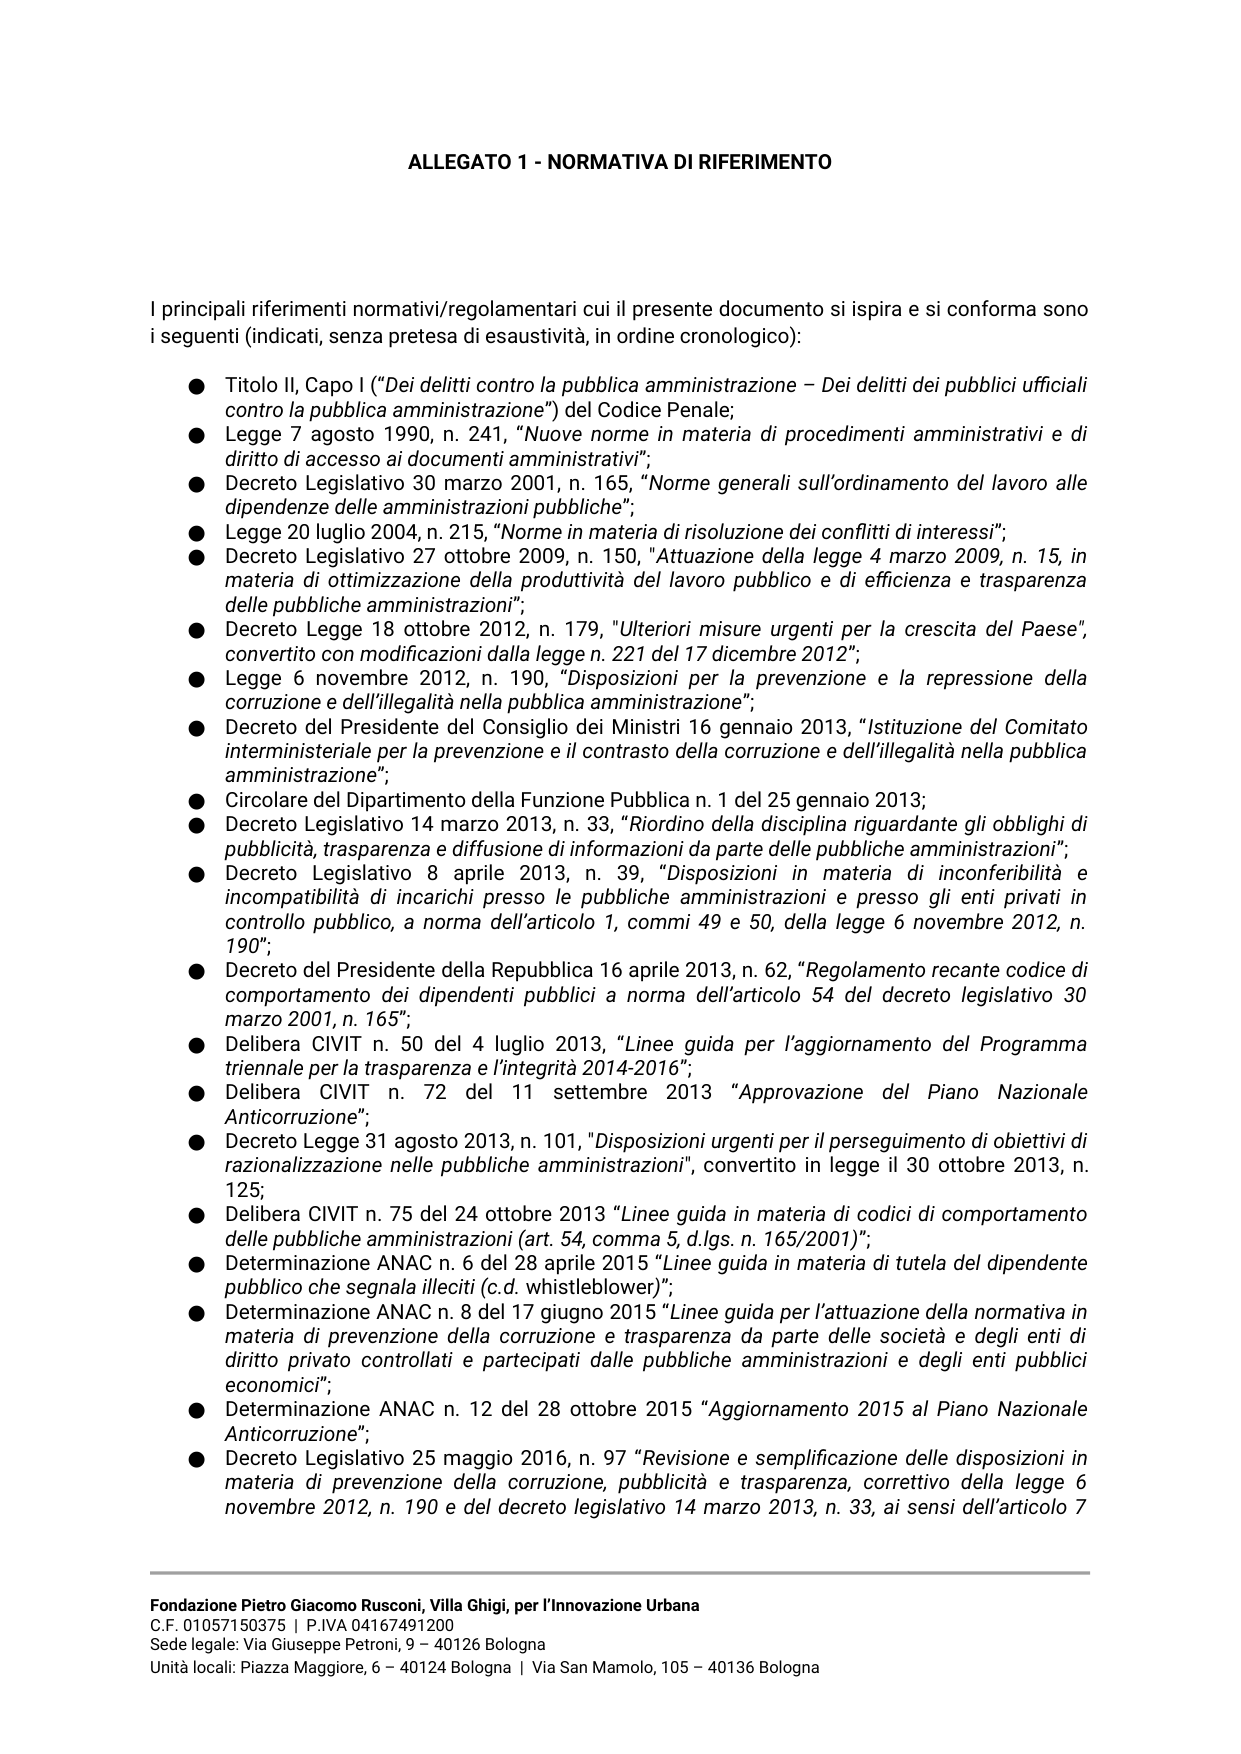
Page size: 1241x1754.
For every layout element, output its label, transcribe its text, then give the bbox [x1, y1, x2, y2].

list Delibera CIVIT n. 50 del 4 luglio 2013, “Linee guida per l’aggiornamento del Programma triennale per la trasparenza e l’integrità 2014-2016”; [187, 1032, 1090, 1080]
list Delibera CIVIT n. 72 del 11 settembre 2013 “Approvazione del Piano Nazionale Anticorruzione”; [187, 1080, 1090, 1129]
list Legge 6 novembre 2012, n. 190, “Disposizioni per la prevenzione e la repressione della corruzione e dell’illegalità nella pubblica amministrazione”; [187, 666, 1090, 715]
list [187, 1446, 1090, 1519]
list Legge 20 luglio 2004, n. 215, “Norme in materia di risoluzione dei conflitti di interessi”; [187, 520, 1090, 544]
list Decreto del Presidente del Consiglio dei Ministri 16 gennaio 2013, “Istituzione del Comitato interministeriale per la prevenzione e il contrasto della corruzione e dell’illegalità nella pubblica amministrazione”; [187, 715, 1090, 788]
list Decreto Legislativo 14 marzo 2013, n. 33, “Riordino della disciplina riguardante gli obblighi di pubblicità, trasparenza e diffusione di informazioni da parte delle pubbliche amministrazioni”; [187, 812, 1090, 861]
list Delibera CIVIT n. 75 del 24 ottobre 2013 “Linee guida in materia di codici di comportamento delle pubbliche amministrazioni (art. 54, comma 5, d.lgs. n. 165/2001)”; [187, 1202, 1090, 1251]
list Decreto Legislativo 30 marzo 2001, n. 165, “Norme generali sull’ordinamento del lavoro alle dipendenze delle amministrazioni pubbliche”; [187, 471, 1090, 520]
list Determinazione ANAC n. 6 del 28 aprile 2015 “Linee guida in materia di tutela del dipendente pubblico che segnala illeciti (c.d. whistleblower)”; [187, 1251, 1090, 1300]
list Decreto Legge 18 ottobre 2012, n. 179, "Ulteriori misure urgenti per la crescita del Paese", convertito con modificazioni dalla legge n. 221 del 17 dicembre 2012”; [187, 617, 1090, 666]
text I principali riferimenti normativi/regolamentari cui il presente documento si ispira e si conforma sono i seguenti (indicati, senza pretesa di esaustività, in ordine cronologico): [150, 297, 1090, 349]
list Decreto Legislativo 27 ottobre 2009, n. 150, "Attuazione della legge 4 marzo 2009, n. 15, in materia di ottimizzazione della produttività del lavoro pubblico e di efficienza e trasparenza delle pubbliche amministrazioni”; [187, 544, 1090, 617]
text ALLEGATO 1 - NORMATIVA DI RIFERIMENTO [150, 150, 1090, 174]
list Decreto del Presidente della Repubblica 16 aprile 2013, n. 62, “Regolamento recante codice di comportamento dei dipendenti pubblici a norma dell’articolo 54 del decreto legislativo 30 marzo 2001, n. 165”; [187, 958, 1090, 1032]
list Decreto Legge 31 agosto 2013, n. 101, "Disposizioni urgenti per il perseguimento di obiettivi di razionalizzazione nelle pubbliche amministrazioni", convertito in legge il 30 ottobre 2013, n. 125; [187, 1129, 1090, 1202]
list Decreto Legislativo 8 aprile 2013, n. 39, “Disposizioni in materia di inconferibilità e incompatibilità di incarichi presso le pubbliche amministrazioni e presso gli enti privati in controllo pubblico, a norma dell’articolo 1, commi 49 e 50, della legge 6 novembre 2012, n. 190”; [187, 861, 1090, 958]
list Determinazione ANAC n. 12 del 28 ottobre 2015 “Aggiornamento 2015 al Piano Nazionale Anticorruzione”; [187, 1397, 1090, 1446]
list Legge 7 agosto 1990, n. 241, “Nuove norme in materia di procedimenti amministrativi e di diritto di accesso ai documenti amministrativi”; [187, 422, 1090, 471]
list Circolare del Dipartimento della Funzione Pubblica n. 1 del 25 gennaio 2013; [187, 788, 1090, 812]
list Determinazione ANAC n. 8 del 17 giugno 2015 “Linee guida per l’attuazione della normativa in materia di prevenzione della corruzione e trasparenza da parte delle società e degli enti di diritto privato controllati e partecipati dalle pubbliche amministrazioni e degli enti pubblici economici”; [187, 1300, 1090, 1397]
list Titolo II, Capo I (“Dei delitti contro la pubblica amministrazione – Dei delitti dei pubblici ufficiali contro la pubblica amministrazione”) del Codice Penale; [187, 373, 1090, 422]
